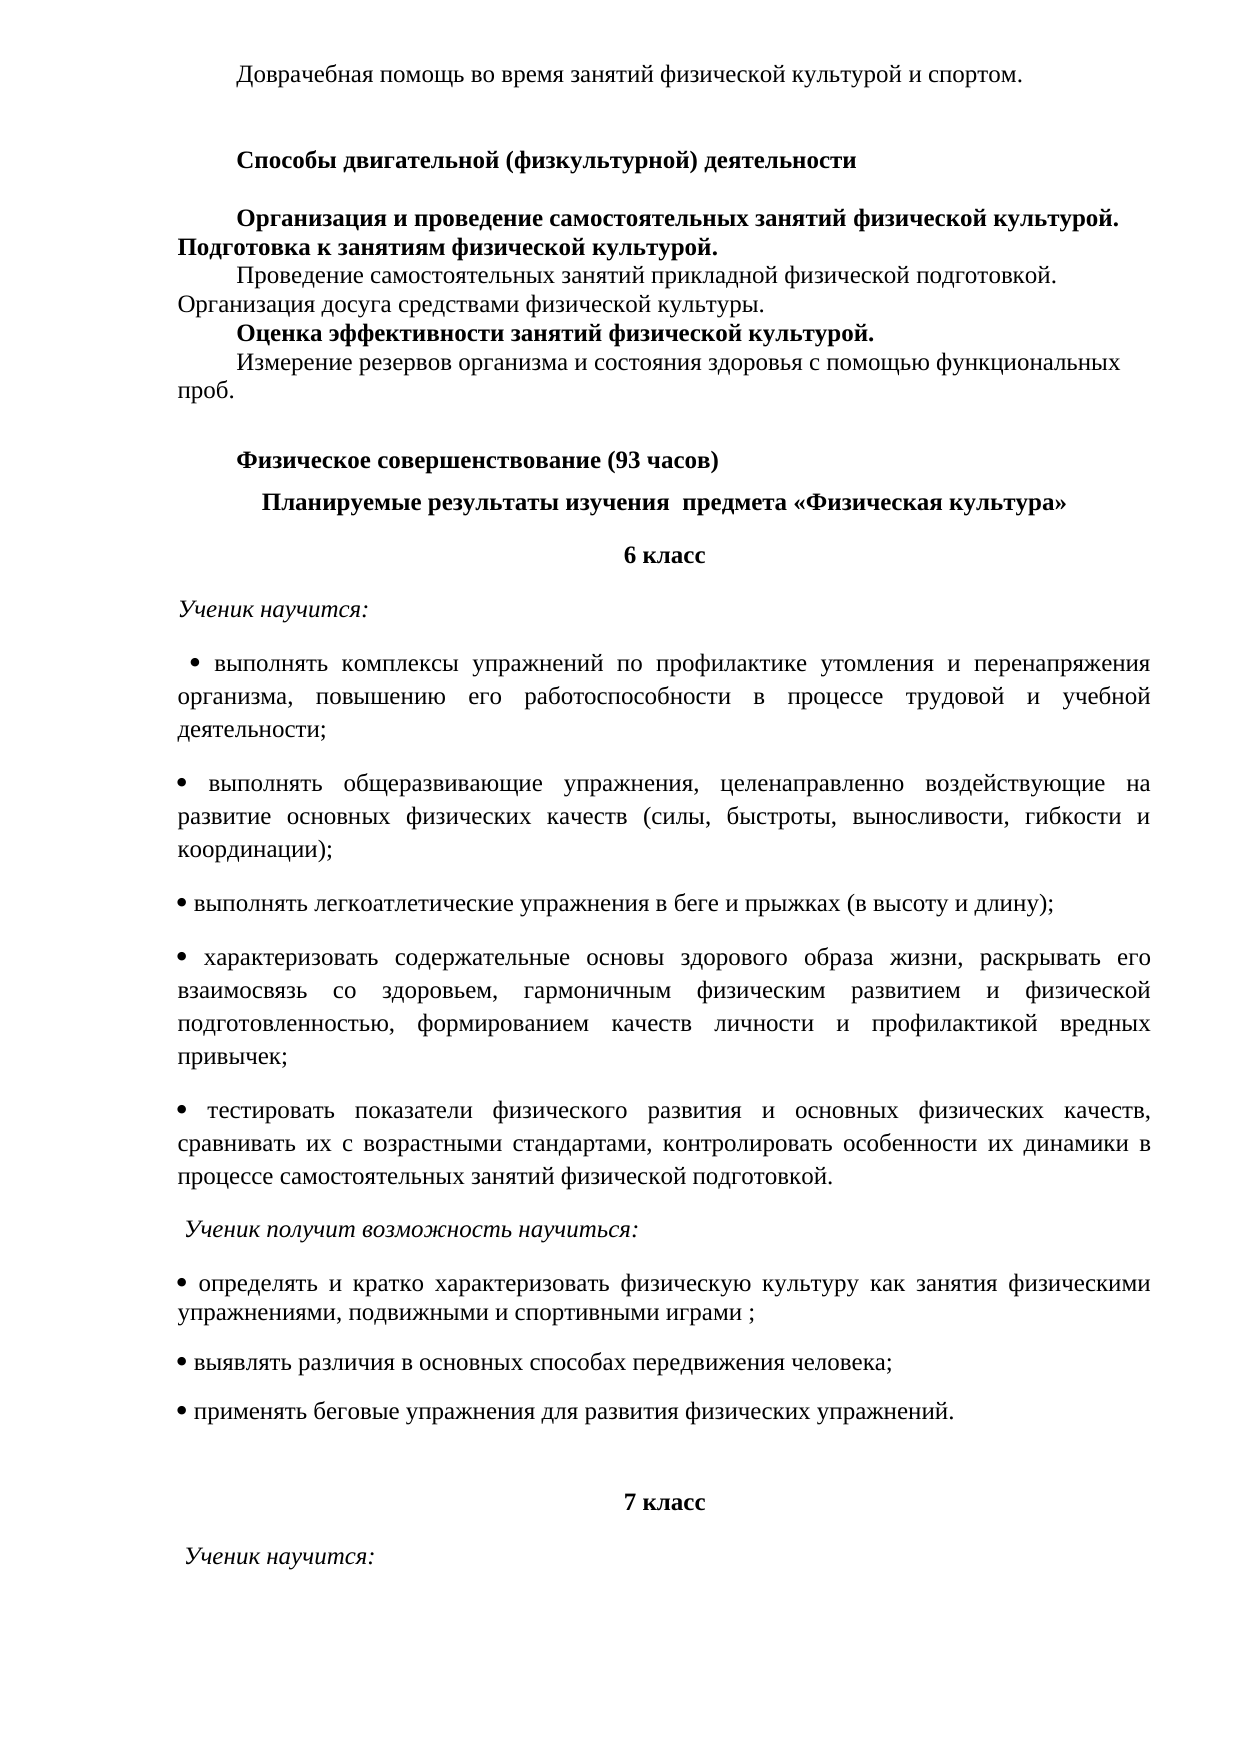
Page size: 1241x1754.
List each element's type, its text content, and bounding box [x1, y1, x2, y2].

text Проведение самостоятельных занятий прикладной физической подготовкой. Организация досуга средствами физической культуры. [177, 260, 1152, 318]
text Измерение резервов организма и состояния здоровья с помощью функциональных проб. [177, 347, 1152, 404]
text Доврачебная помощь во время занятий физической культурой и спортом. [177, 59, 1152, 88]
text Ученик научится: [177, 1541, 1152, 1570]
text 6 класс [177, 540, 1152, 569]
text применять беговые упражнения для развития физических упражнений. [177, 1396, 1152, 1425]
text Физическое совершенствование (93 часов) [177, 445, 1152, 474]
text выявлять различия в основных способах передвижения человека; [177, 1347, 1152, 1376]
text Планируемые результаты изучения предмета «Физическая культура» [177, 487, 1152, 515]
text Организация и проведение самостоятельных занятий физической культурой. Подготовка к занятиям физической культурой. [177, 203, 1152, 260]
text Ученик научится: [177, 594, 1152, 623]
text выполнять легкоатлетические упражнения в беге и прыжках (в высоту и длину); [177, 888, 1152, 917]
text выполнять общеразвивающие упражнения, целенаправленно воздействующие на развитие основных физических качеств (силы, быстроты, выносливости, гибкости и координации); [177, 768, 1152, 863]
text выполнять комплексы упражнений по профилактике утомления и перенапряжения организма, повышению его работоспособности в процессе трудовой и учебной деятельности; [177, 648, 1152, 743]
text Способы двигательной (физкультурной) деятельности [177, 145, 1152, 174]
text Ученик получит возможность научиться: [177, 1214, 1152, 1243]
text определять и кратко характеризовать физическую культуру как занятия физическими упражнениями, подвижными и спортивными играми ; [177, 1268, 1152, 1326]
text 7 класс [177, 1487, 1152, 1516]
text тестировать показатели физического развития и основных физических качеств, сравнивать их с возрастными стандартами, контролировать особенности их динамики в процессе самостоятельных занятий физической подготовкой. [177, 1095, 1152, 1189]
text характеризовать содержательные основы здорового образа жизни, раскрывать его взаимосвязь со здоровьем, гармоничным физическим развитием и физической подготовленностью, формированием качеств личности и профилактикой вредных привычек; [177, 942, 1152, 1069]
text Оценка эффективности занятий физической культурой. [177, 318, 1152, 347]
